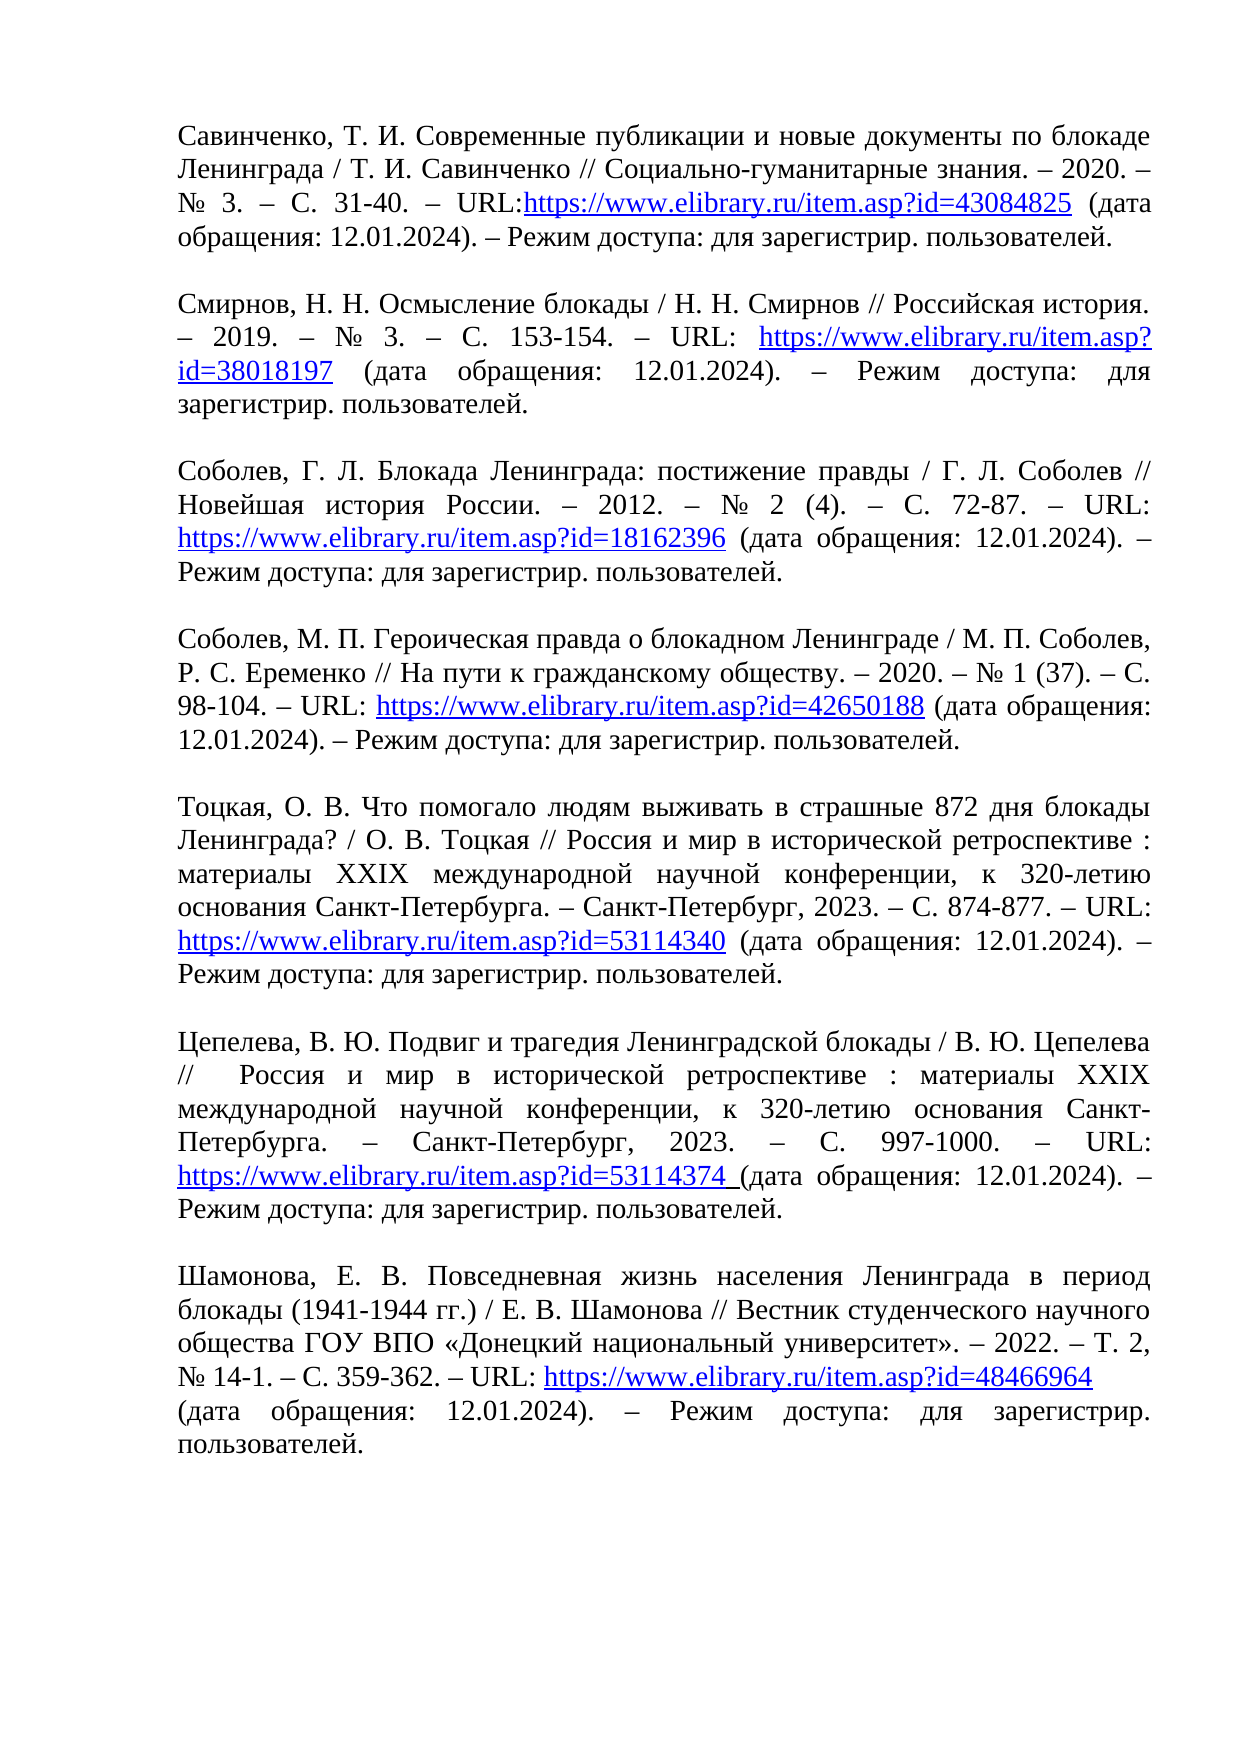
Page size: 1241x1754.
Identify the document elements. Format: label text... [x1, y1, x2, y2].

text Шамонова, Е. В. Повседневная жизнь населения Ленинграда в период блокады (1941-1944 гг.) / Е. В. Шамонова // Вестник студенческого научного общества ГОУ ВПО «Донецкий национальный университет». – 2022. – Т. 2, № 14-1. – С. 359-362. – URL: https://www.elibrary.ru/item.asp?id=48466964 [177, 1258, 1152, 1393]
text Тоцкая, О. В. Что помогало людям выживать в страшные 872 дня блокады Ленинграда? / О. В. Тоцкая // Россия и мир в исторической ретроспективе : материалы XXIX международной научной конференции, к 320-летию основания Санкт-Петербурга. – Санкт-Петербург, 2023. – С. 874-877. – URL: https://www.elibrary.ru/item.asp?id=53114340 (дата обращения: 12.01.2024). – Режим доступа: для зарегистрир. пользователей. [177, 789, 1152, 990]
text Соболев, М. П. Героическая правда о блокадном Ленинграде / М. П. Соболев, Р. С. Еременко // На пути к гражданскому обществу. – 2020. – № 1 (37). – С. 98-104. – URL: https://www.elibrary.ru/item.asp?id=42650188 (дата обращения: 12.01.2024). – Режим доступа: для зарегистрир. пользователей. [177, 621, 1152, 755]
text Соболев, Г. Л. Блокада Ленинграда: постижение правды / Г. Л. Соболев // Новейшая история России. – 2012. – № 2 (4). – С. 72-87. – URL: https://www.elibrary.ru/item.asp?id=18162396 (дата обращения: 12.01.2024). – Режим доступа: для зарегистрир. пользователей. [177, 453, 1152, 588]
text (дата обращения: 12.01.2024). – Режим доступа: для зарегистрир. пользователей. [177, 1393, 1152, 1460]
text Смирнов, Н. Н. Осмысление блокады / Н. Н. Смирнов // Российская история. – 2019. – № 3. – С. 153-154. – URL: https://www.elibrary.ru/item.asp?id=38018197 (дата обращения: 12.01.2024). – Режим доступа: для зарегистрир. пользователей. [177, 286, 1152, 420]
text Савинченко, Т. И. Современные публикации и новые документы по блокаде Ленинграда / Т. И. Савинченко // Социально-гуманитарные знания. – 2020. – № 3. – С. 31-40. – URL:https://www.elibrary.ru/item.asp?id=43084825 (дата обращения: 12.01.2024). – Режим доступа: для зарегистрир. пользователей. [177, 118, 1152, 252]
text Цепелева, В. Ю. Подвиг и трагедия Ленинградской блокады / В. Ю. Цепелева // Россия и мир в исторической ретроспективе : материалы XXIX международной научной конференции, к 320-летию основания Санкт-Петербурга. – Санкт-Петербург, 2023. – С. 997-1000. – URL: https://www.elibrary.ru/item.asp?id=53114374 (дата обращения: 12.01.2024). – Режим доступа: для зарегистрир. пользователей. [177, 1024, 1152, 1225]
